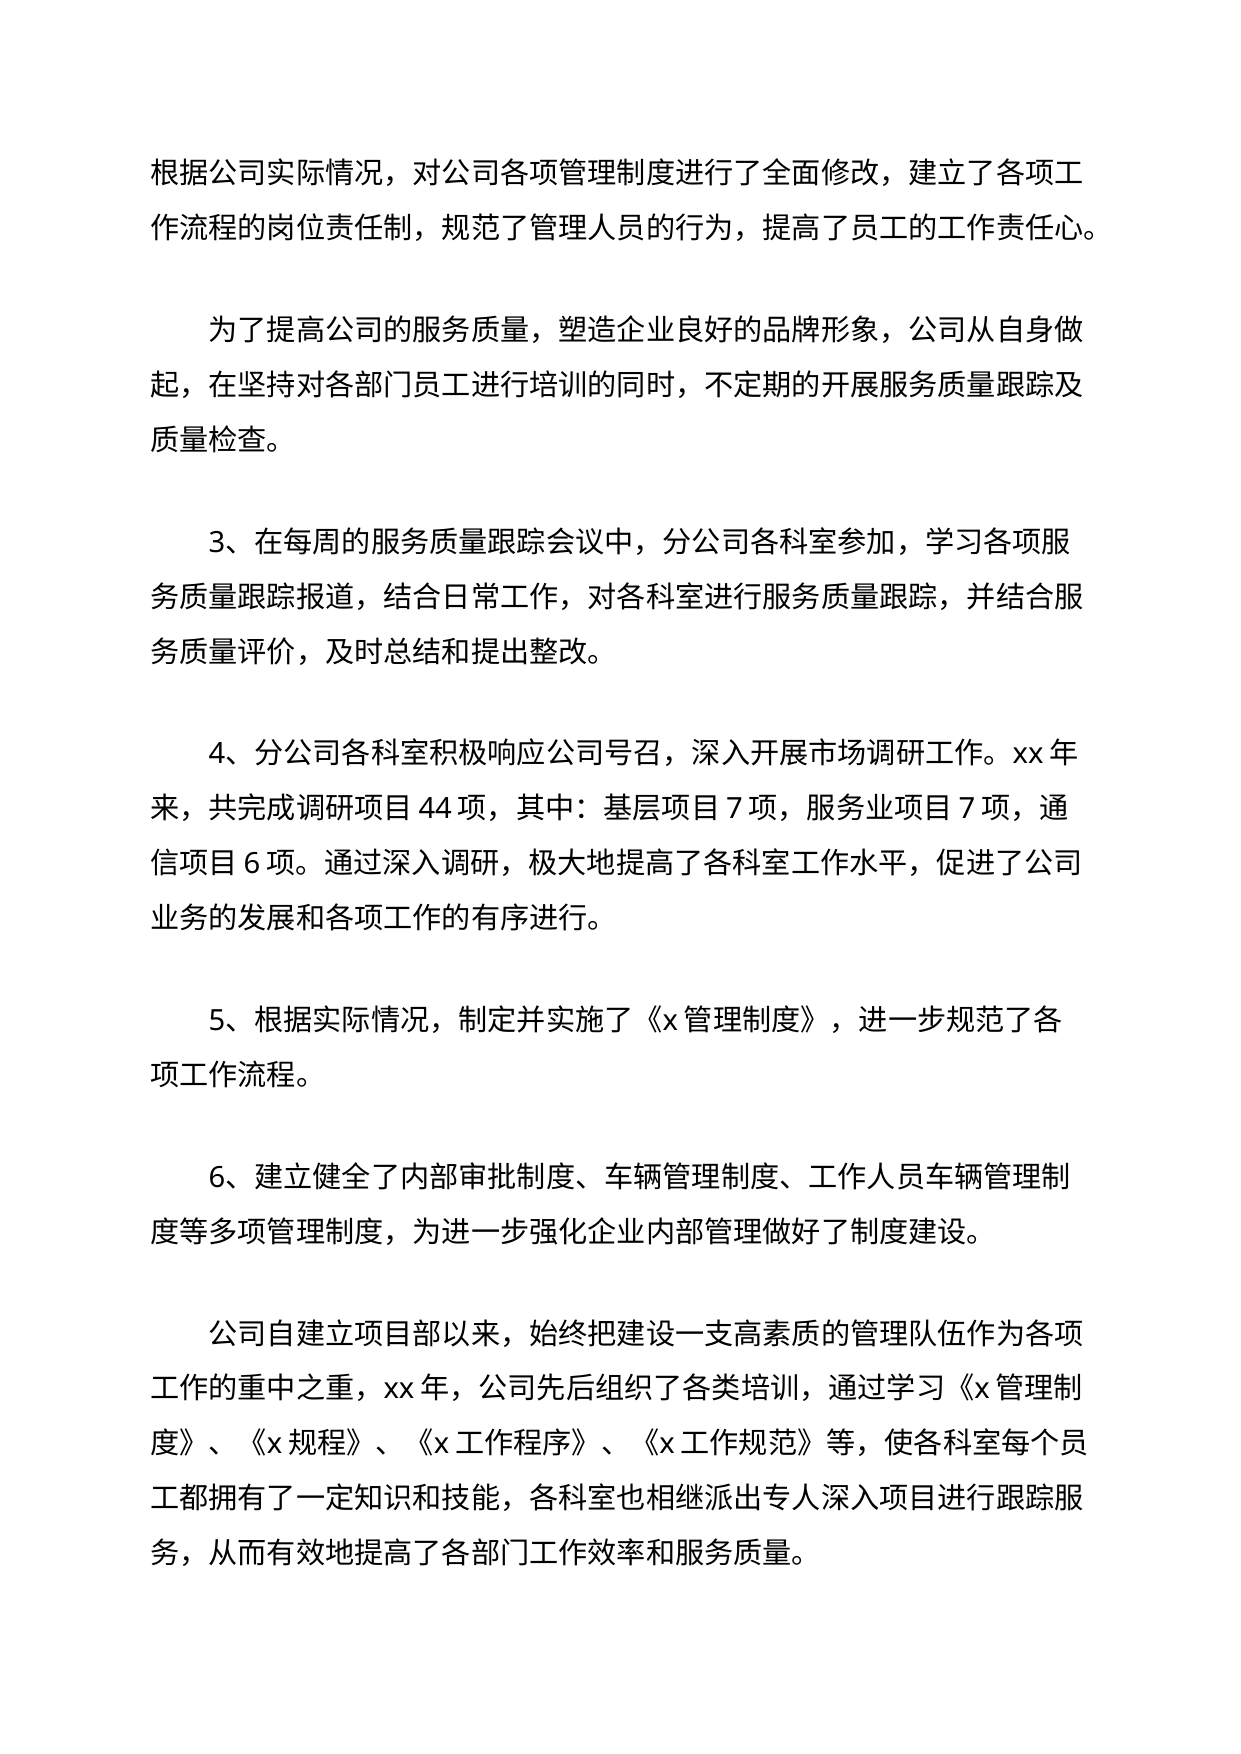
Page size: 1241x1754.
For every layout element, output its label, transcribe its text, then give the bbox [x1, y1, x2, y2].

text 3、在每周的服务质量跟踪会议中，分公司各科室参加，学习各项服务质量跟踪报道，结合日常工作，对各科室进行服务质量跟踪，并结合服务质量评价，及时总结和提出整改。 [150, 518, 1090, 670]
text 5、根据实际情况，制定并实施了《x管理制度》，进一步规范了各项工作流程。 [150, 997, 1090, 1094]
text 为了提高公司的服务质量，塑造企业良好的品牌形象，公司从自身做起，在坚持对各部门员工进行培训的同时，不定期的开展服务质量跟踪及质量检查。 [150, 307, 1090, 459]
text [150, 150, 1090, 247]
text 6、建立健全了内部审批制度、车辆管理制度、工作人员车辆管理制度等多项管理制度，为进一步强化企业内部管理做好了制度建设。 [150, 1153, 1090, 1251]
text 公司自建立项目部以来，始终把建设一支高素质的管理队伍作为各项工作的重中之重，xx年，公司先后组织了各类培训，通过学习《x管理制度》、《x规程》、《x工作程序》、《x工作规范》等，使各科室每个员工都拥有了一定知识和技能，各科室也相继派出专人深入项目进行跟踪服务，从而有效地提高了各部门工作效率和服务质量。 [150, 1310, 1090, 1572]
text 4、分公司各科室积极响应公司号召，深入开展市场调研工作。xx年来，共完成调研项目44项，其中：基层项目7项，服务业项目7项，通信项目6项。通过深入调研，极大地提高了各科室工作水平，促进了公司业务的发展和各项工作的有序进行。 [150, 730, 1090, 937]
